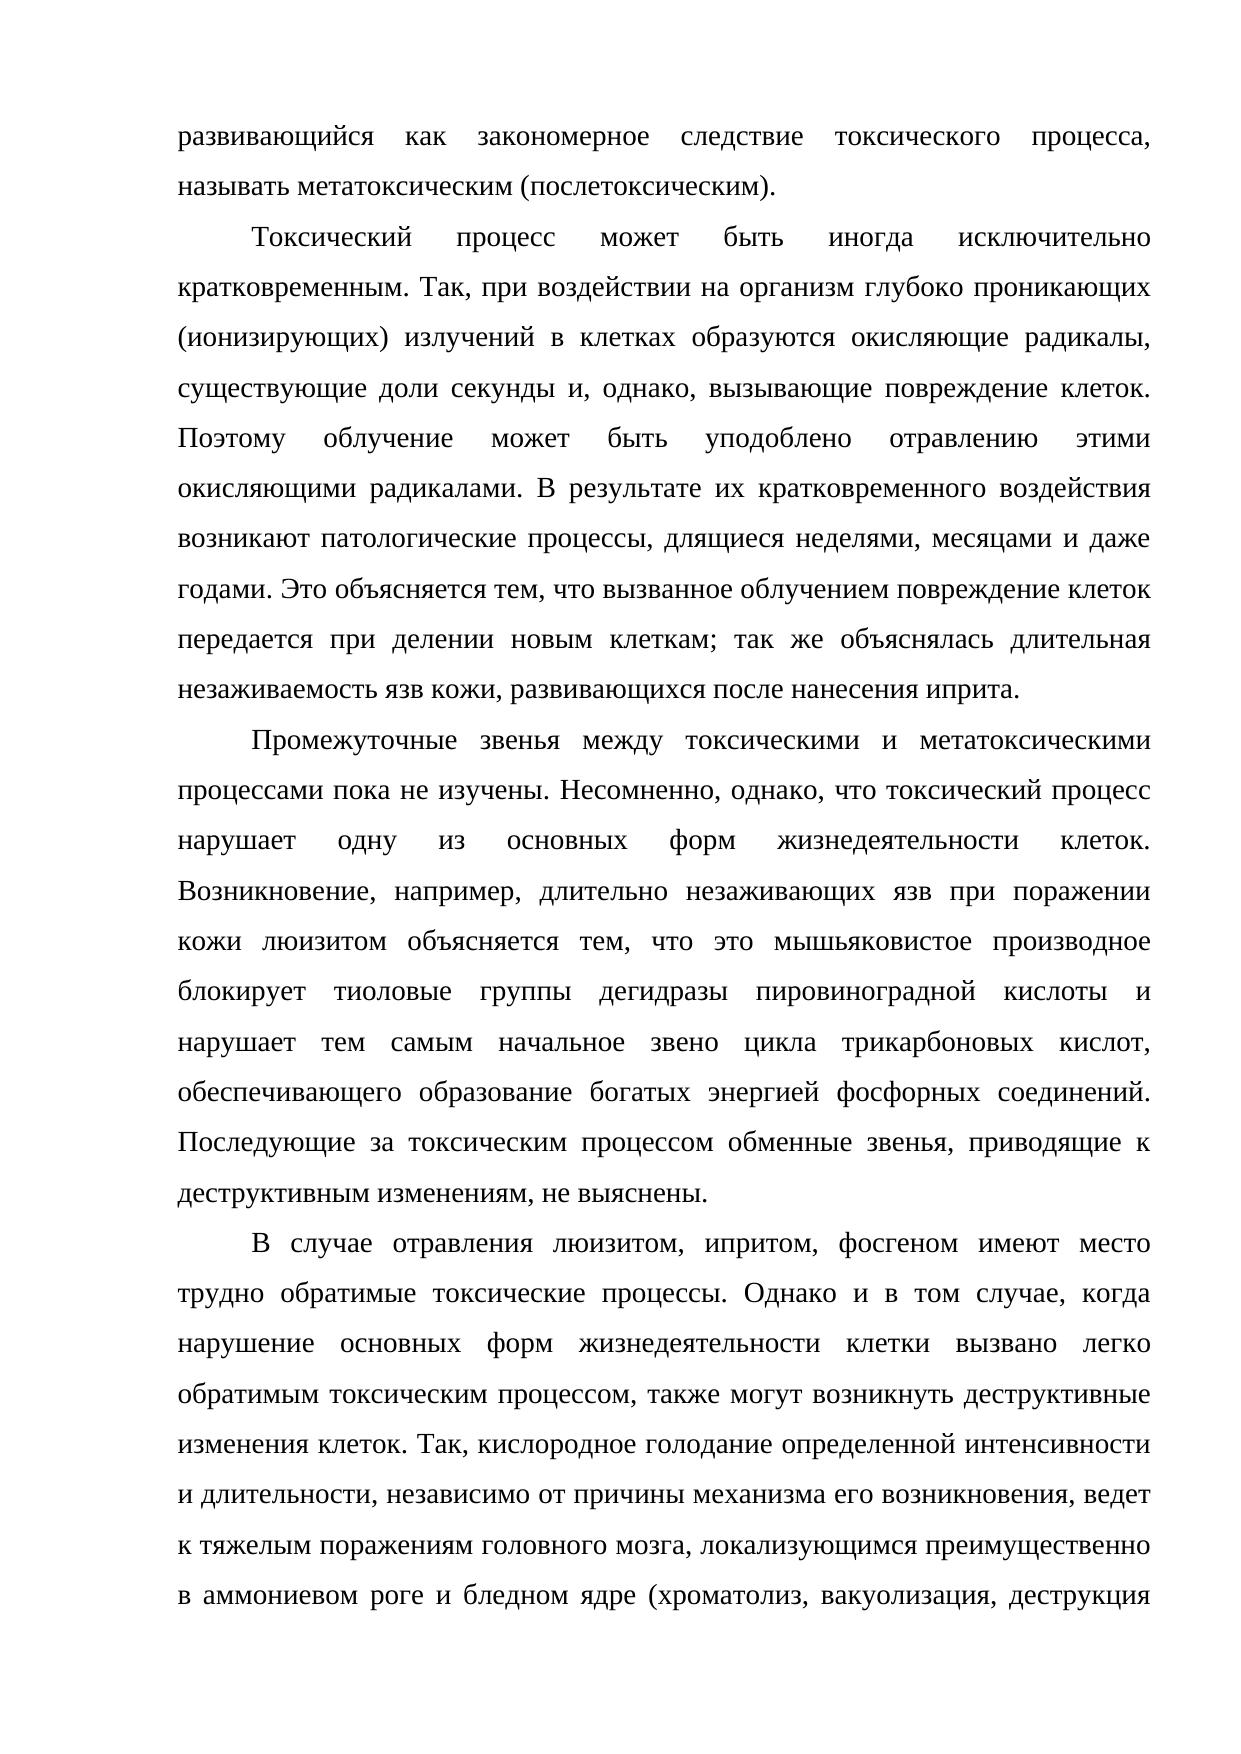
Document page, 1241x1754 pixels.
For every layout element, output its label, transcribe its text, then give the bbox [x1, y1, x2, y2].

text Промежуточные звенья между токсическими и метатоксическими процессами пока не изучены. Несомненно, однако, что токсический процесс нарушает одну из основных форм жизнедеятельности клеток. Возникновение, например, длительно незаживающих язв при поражении кожи люизитом объясняется тем, что это мышьяковистое производное блокирует тиоловые группы дегидразы пировиноградной кислоты и нарушает тем самым начальное звено цикла трикарбоновых кислот, обеспечивающего образование богатых энергией фосфорных соединений. Последующие за токсическим процессом обменные звенья, приводящие к деструктивным изменениям, не выяснены. [177, 722, 1152, 1208]
text Токсический процесс может быть иногда исключительно кратковременным. Так, при воздействии на организм глубоко проникающих (ионизирующих) излучений в клетках образуются окисляющие радикалы, существующие доли секунды и, однако, вызывающие повреждение клеток. Поэтому облучение может быть уподоблено отравлению этими окисляющими радикалами. В результате их кратковременного воздействия возникают патологические процессы, длящиеся неделями, месяцами и даже годами. Это объясняется тем, что вызванное облучением повреждение клеток передается при делении новым клеткам; так же объяснялась длительная незаживаемость язв кожи, развивающихся после нанесения иприта. [177, 219, 1152, 705]
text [177, 1225, 1152, 1611]
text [177, 118, 1152, 202]
